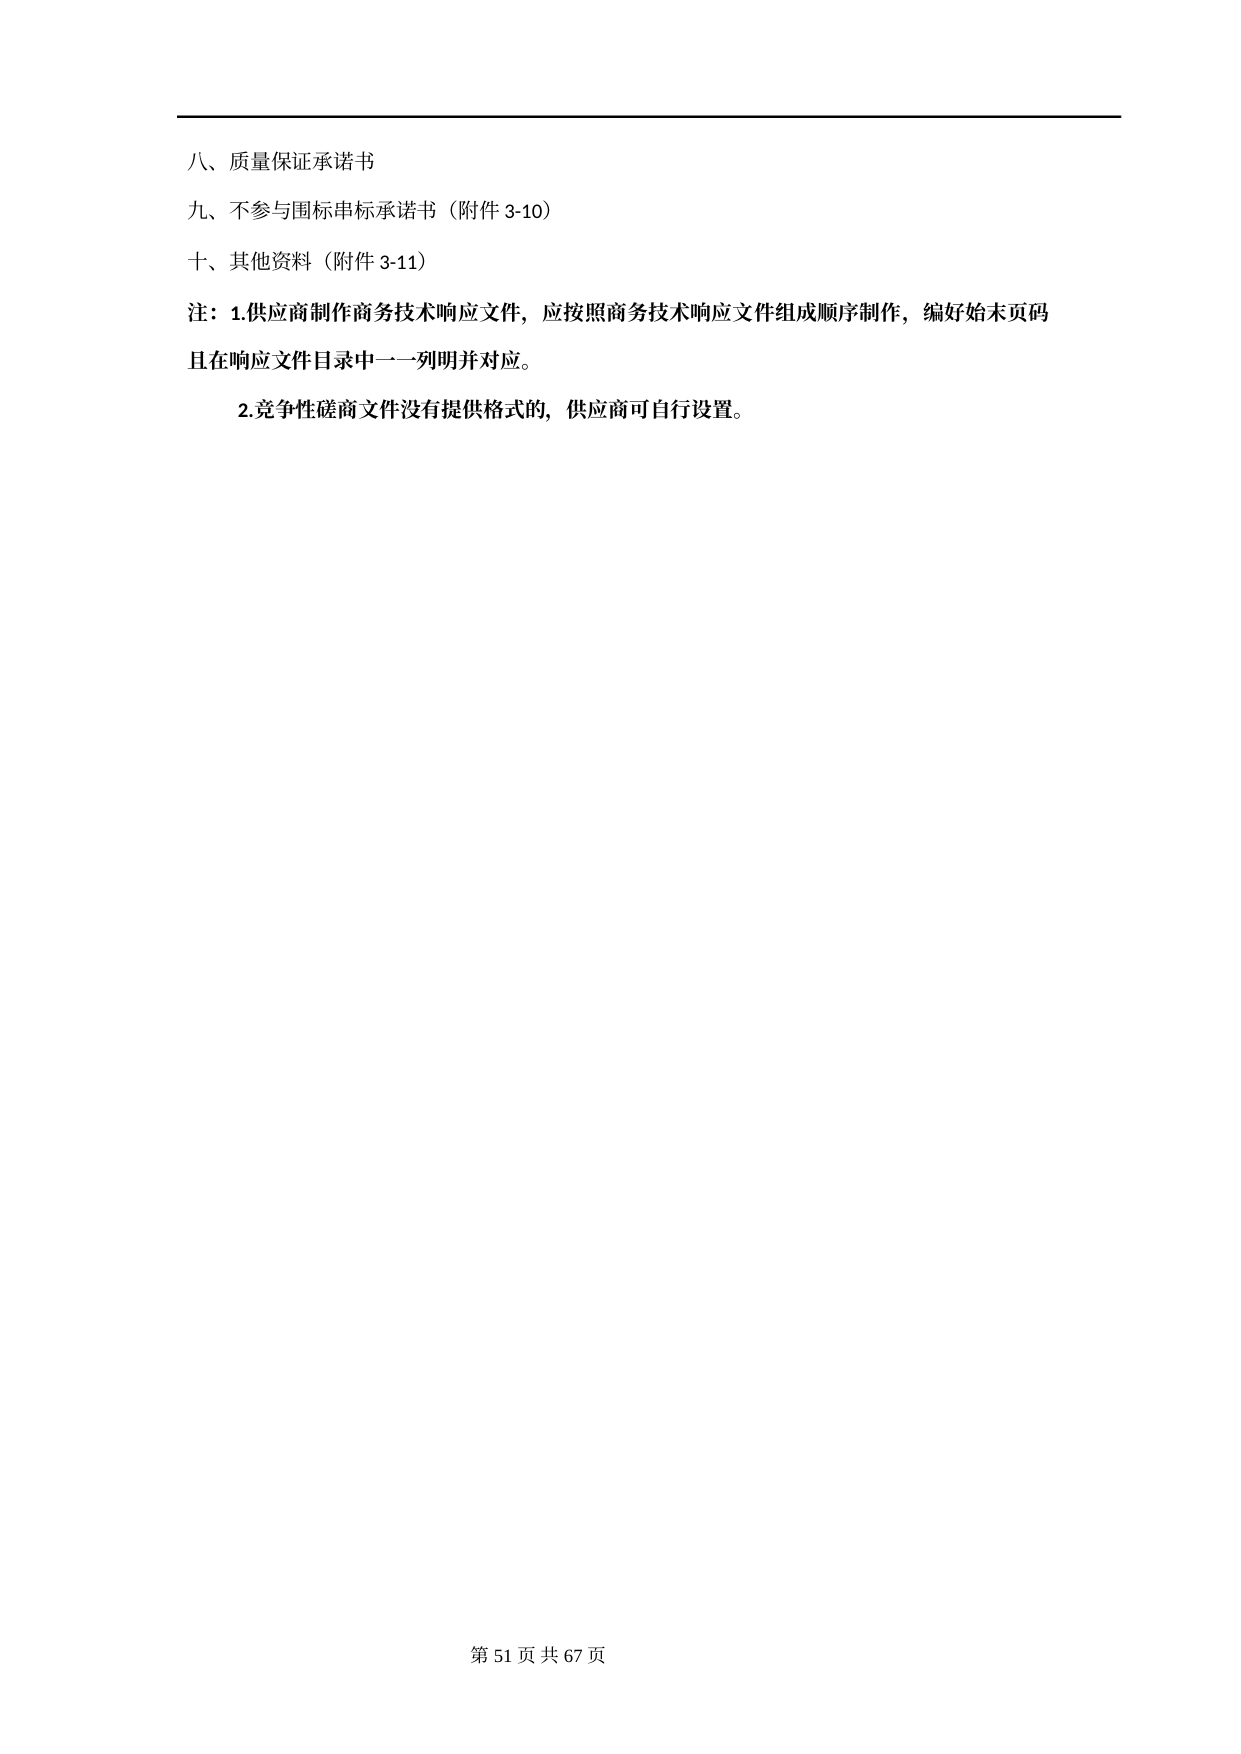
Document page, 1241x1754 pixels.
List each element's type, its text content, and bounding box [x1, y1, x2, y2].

text 2.竞争性磋商文件没有提供格式的，供应商可自行设置。 [187, 397, 1053, 423]
text 九、不参与围标串标承诺书（附件3-10） [187, 198, 1053, 223]
text 八、质量保证承诺书 [187, 150, 1053, 174]
text 注：1.供应商制作商务技术响应文件，应按照商务技术响应文件组成顺序制作，编好始末页码且在响应文件目录中一一列明并对应。 [187, 300, 1053, 373]
text 十、其他资料（附件3-11） [187, 249, 1053, 274]
